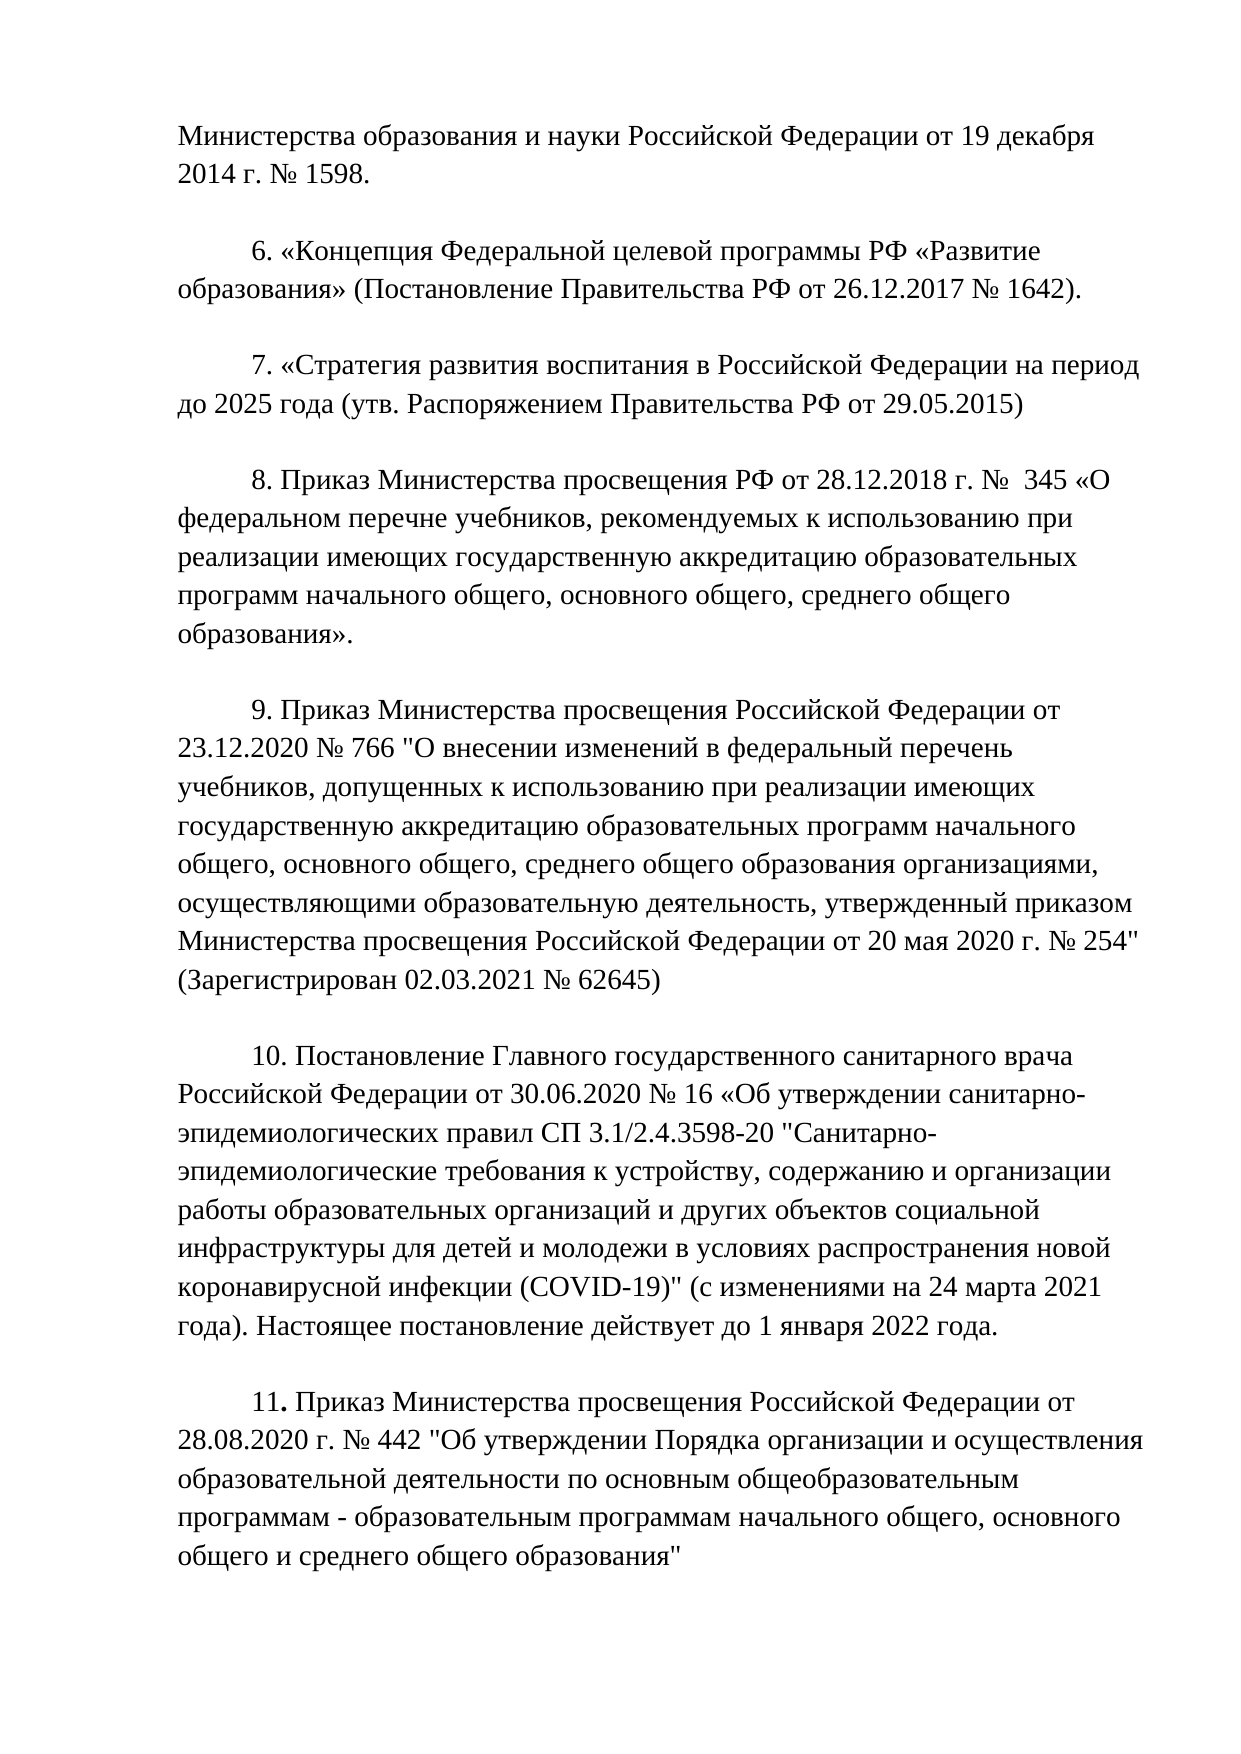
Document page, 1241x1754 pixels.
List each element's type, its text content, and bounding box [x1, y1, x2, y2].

text 8. Приказ Министерства просвещения РФ от 28.12.2018 г. № 345 «О федеральном перечне учебников, рекомендуемых к использованию при реализации имеющих государственную аккредитацию образовательных программ начального общего, основного общего, среднего общего образования». [177, 462, 1152, 649]
text 6. «Концепция Федеральной целевой программы РФ «Развитие образования» (Постановление Правительства РФ от 26.12.2017 № 1642). [177, 233, 1152, 305]
text 9. Приказ Министерства просвещения Российской Федерации от 23.12.2020 № 766 "О внесении изменений в федеральный перечень учебников, допущенных к использованию при реализации имеющих государственную аккредитацию образовательных программ начального общего, основного общего, среднего общего образования организациями, осуществляющими образовательную деятельность, утвержденный приказом Министерства просвещения Российской Федерации от 20 мая 2020 г. № 254" (Зарегистрирован 02.03.2021 № 62645) [177, 692, 1152, 995]
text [177, 118, 1152, 190]
text 10. Постановление Главного государственного санитарного врача Российской Федерации от 30.06.2020 № 16 «Об утверждении санитарно-эпидемиологических правил СП 3.1/2.4.3598-20 "Санитарно-эпидемиологические требования к устройству, содержанию и организации работы образовательных организаций и других объектов социальной инфраструктуры для детей и молодежи в условиях распространения новой коронавирусной инфекции (COVID-19)" (с изменениями на 24 марта 2021 года). Настоящее постановление действует до 1 января 2022 года. [177, 1038, 1152, 1341]
text 7. «Стратегия развития воспитания в Российской Федерации на период до 2025 года (утв. Распоряжением Правительства РФ от 29.05.2015) [177, 347, 1152, 419]
text 11. Приказ Министерства просвещения Российской Федерации от 28.08.2020 г. № 442 "Об утверждении Порядка организации и осуществления образовательной деятельности по основным общеобразовательным программам - образовательным программам начального общего, основного общего и среднего общего образования" [177, 1384, 1152, 1571]
